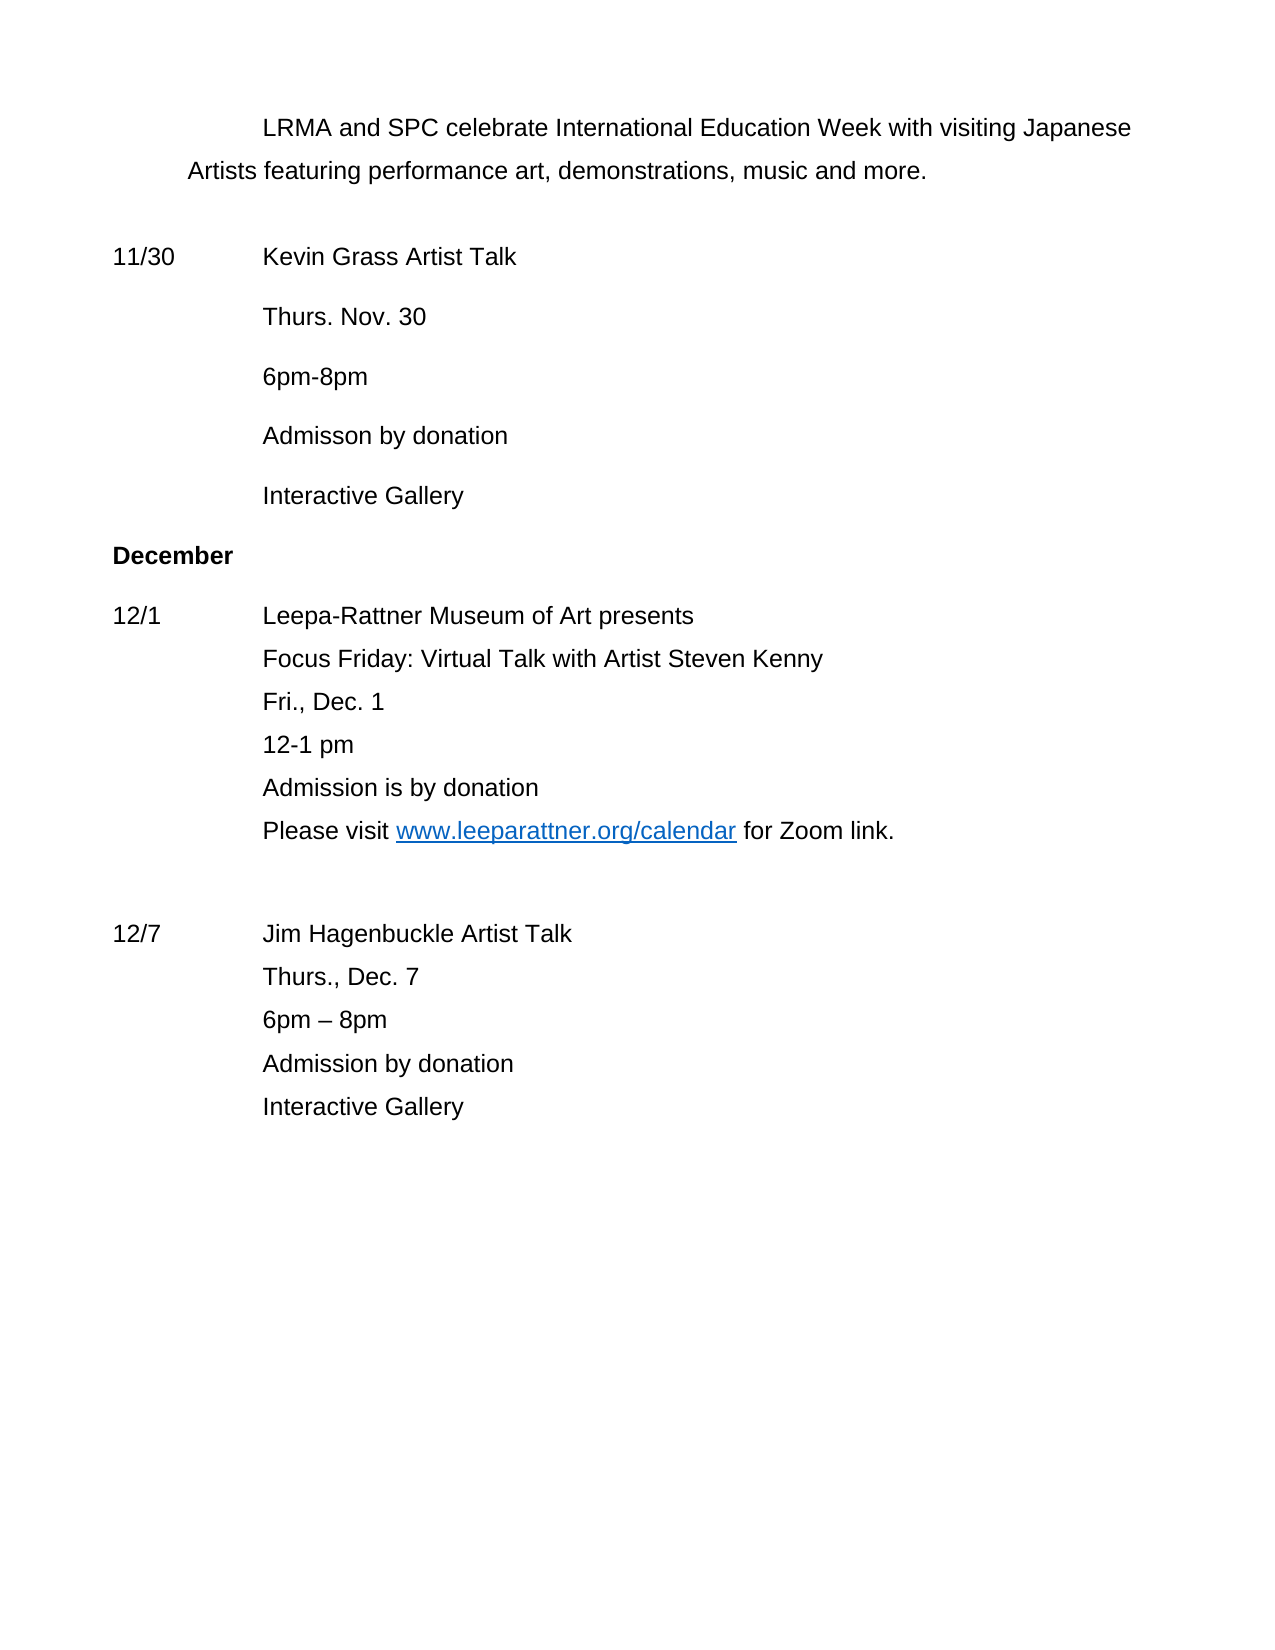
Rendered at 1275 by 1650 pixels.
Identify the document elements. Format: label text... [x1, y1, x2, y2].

text Admission is by donation [187, 773, 1162, 802]
text Focus Friday: Virtual Talk with Artist Steven Kenny [187, 644, 1162, 672]
text 11/30 Kevin Grass Artist Talk [112, 242, 1162, 271]
text LRMA and SPC celebrate International Education Week with visiting Japanese Artists featuring performance art, demonstrations, music and more. [187, 112, 1162, 184]
text 12-1 pm [187, 730, 1162, 759]
text Admission by donation [187, 1048, 1162, 1077]
text December [112, 541, 1162, 569]
text Interactive Gallery [112, 481, 1162, 510]
text 6pm-8pm [112, 361, 1162, 390]
text 12/1 Leepa-Rattner Museum of Art presents [112, 601, 1162, 629]
text Admisson by donation [112, 421, 1162, 450]
text Thurs. Nov. 30 [112, 302, 1162, 330]
text Please visit www.leeparattner.org/calendar for Zoom link. [187, 816, 1162, 845]
text 12/7 Jim Hagenbuckle Artist Talk [112, 919, 1162, 948]
text Interactive Gallery [187, 1092, 1162, 1120]
text Thurs., Dec. 7 [112, 962, 1162, 991]
text Fri., Dec. 1 [187, 687, 1162, 716]
text 6pm – 8pm [112, 1005, 1162, 1034]
